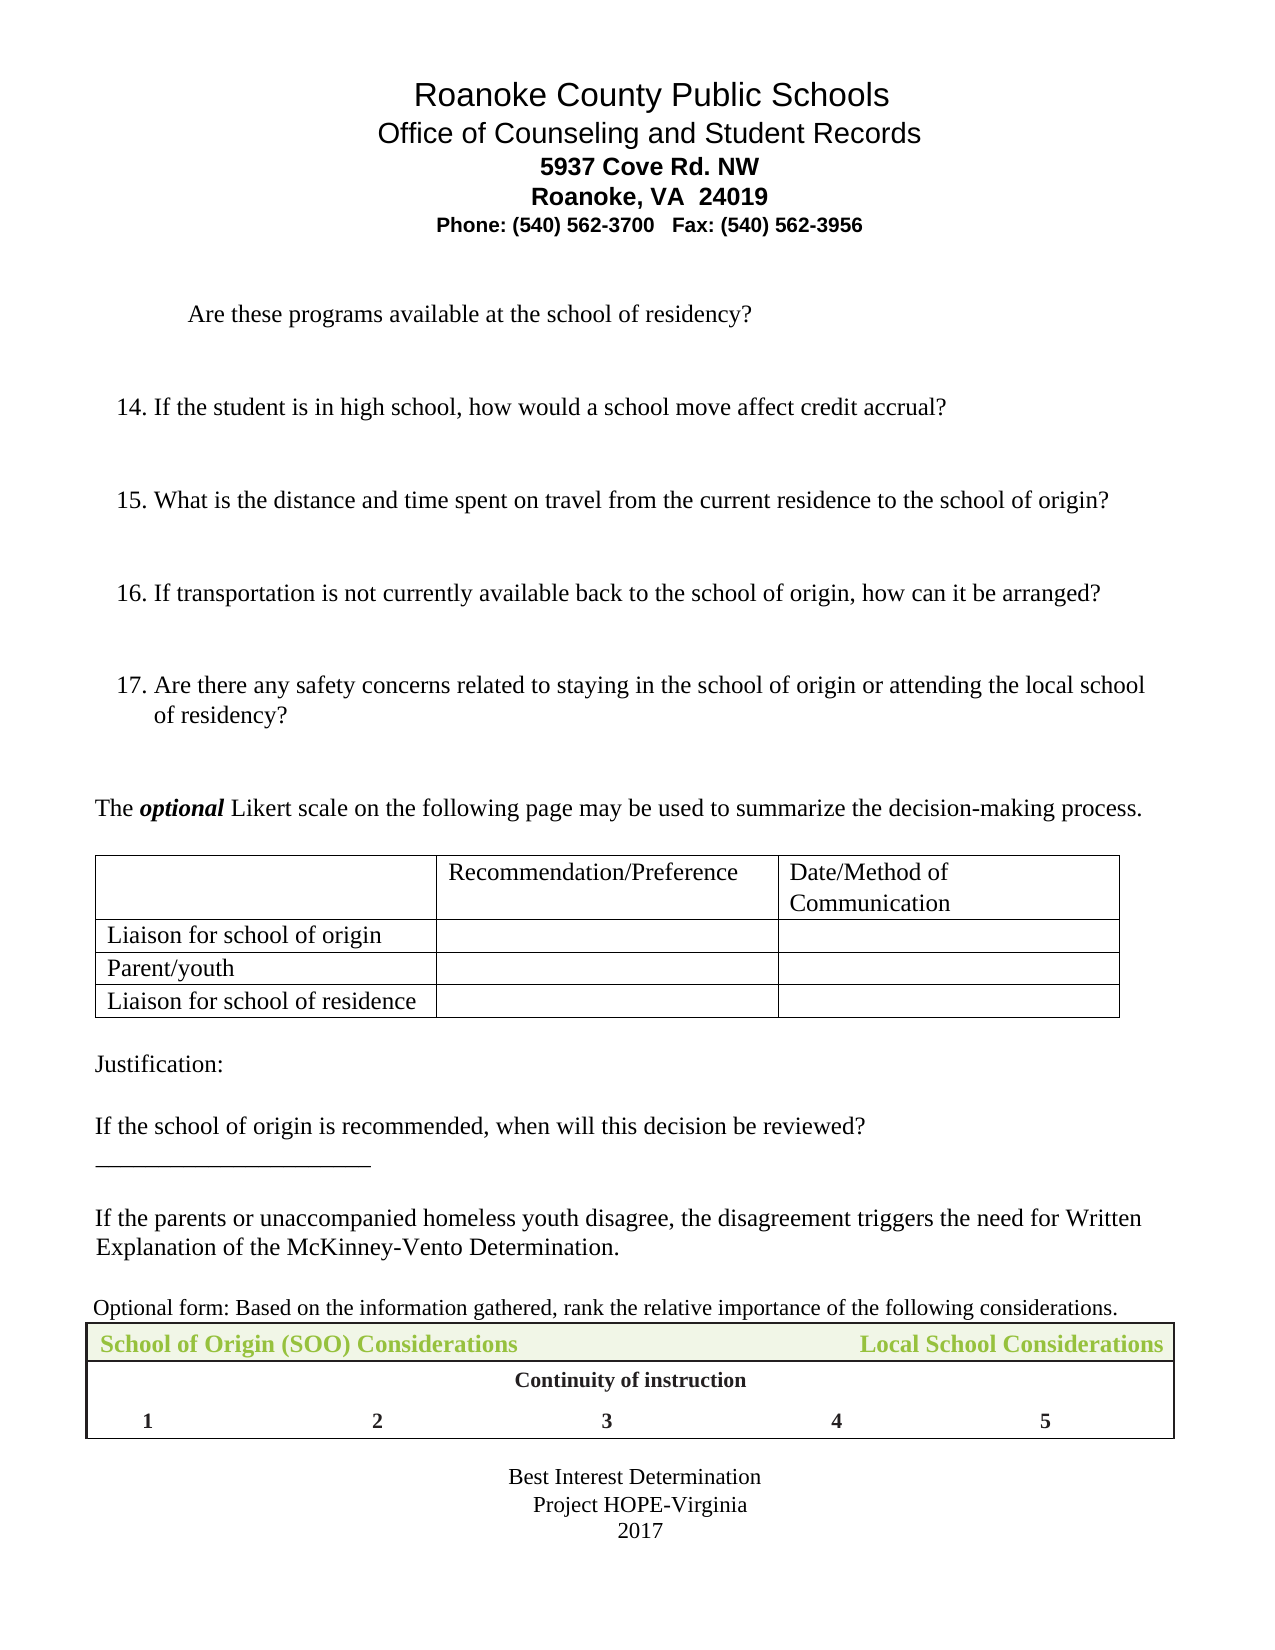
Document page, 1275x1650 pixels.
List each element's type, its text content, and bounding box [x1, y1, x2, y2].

list What is the distance and time spent on travel from the current residence to the school of origin? [116, 485, 1152, 513]
table_cell [437, 920, 778, 952]
table_header Recommendation/Preference [437, 856, 778, 919]
table_cell [437, 953, 778, 984]
table_cell [779, 920, 1119, 952]
text The optional Likert scale on the following page may be used to summarize the decision-making process. [94, 793, 1152, 822]
table_cell Parent/youth [96, 953, 436, 984]
list Are there any safety concerns related to staying in the school of origin or attending the local school of residency? [116, 671, 1152, 729]
table_cell Liaison for school of origin [96, 920, 436, 952]
table_cell Continuity of instruction 1 2 3 4 5 [88, 1362, 1173, 1437]
text Are these programs available at the school of residency? [187, 299, 1152, 328]
text Justification: [94, 1049, 1152, 1078]
text If the school of origin is recommended, when will this decision be reviewed? ______________________ [94, 1111, 1152, 1169]
text Optional form: Based on the information gathered, rank the relative importance of the following considerations. [93, 1294, 1152, 1320]
text If the parents or unaccompanied homeless youth disagree, the disagreement triggers the need for Written Explanation of the McKinney-Vento Determination. [94, 1203, 1152, 1261]
table_cell [779, 953, 1119, 984]
list If transportation is not currently available back to the school of origin, how can it be arranged? [116, 578, 1152, 606]
table_cell [779, 985, 1119, 1017]
list If the student is in high school, how would a school move affect credit accrual? [116, 392, 1152, 421]
table_header Date/Method of Communication [779, 856, 1119, 919]
table_header School of Origin (SOO) Considerations Local School Considerations [88, 1324, 1173, 1360]
table_header [96, 856, 436, 919]
table_cell [437, 985, 778, 1017]
table_cell Liaison for school of residence [96, 985, 436, 1017]
